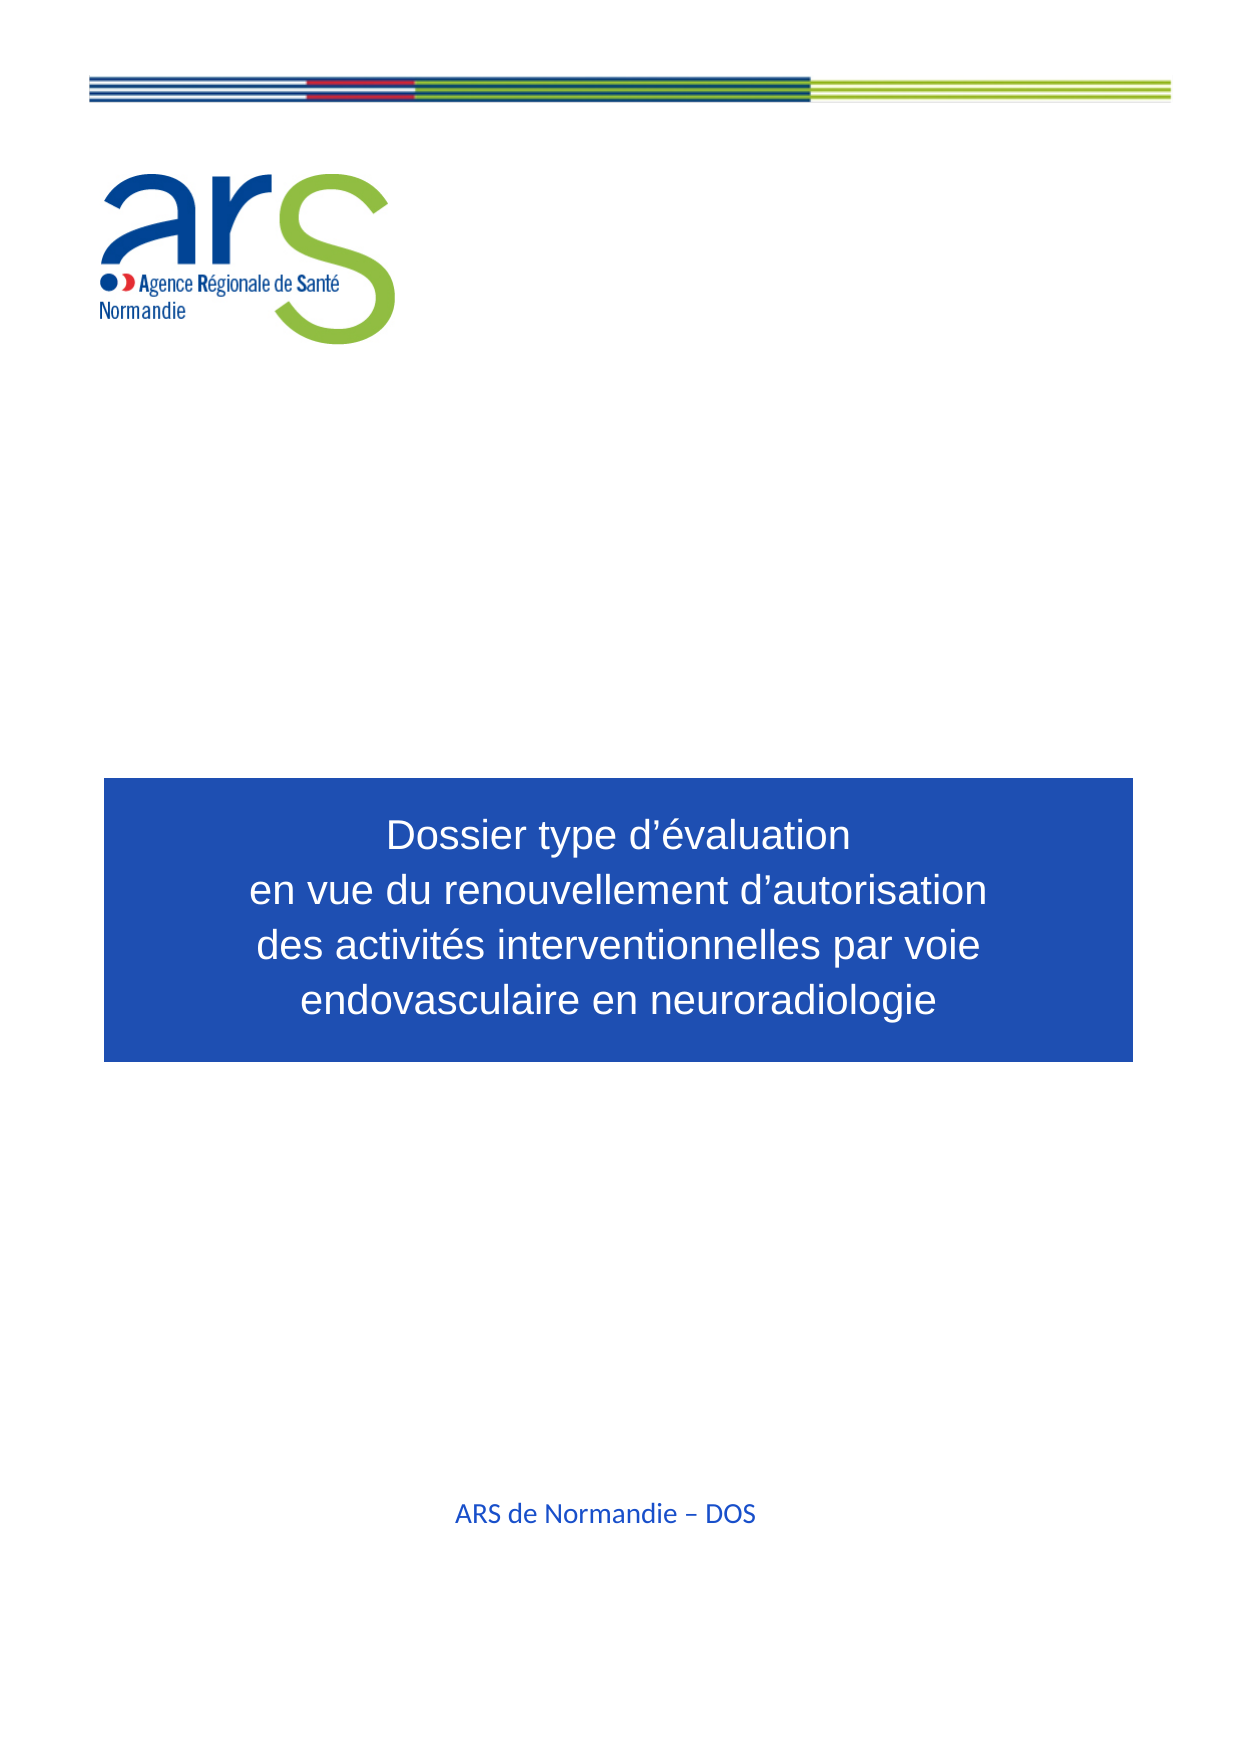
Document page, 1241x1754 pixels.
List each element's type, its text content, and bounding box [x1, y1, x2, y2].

table_header Dossier type d’évaluation en vue du renouvellement d’autorisation des activités interventionnelles par voie endovasculaire en neuroradiologie [104, 778, 1133, 1062]
picture [88, 75, 1174, 104]
text ARS de Normandie – DOS [89, 1495, 1122, 1531]
picture [99, 174, 395, 343]
